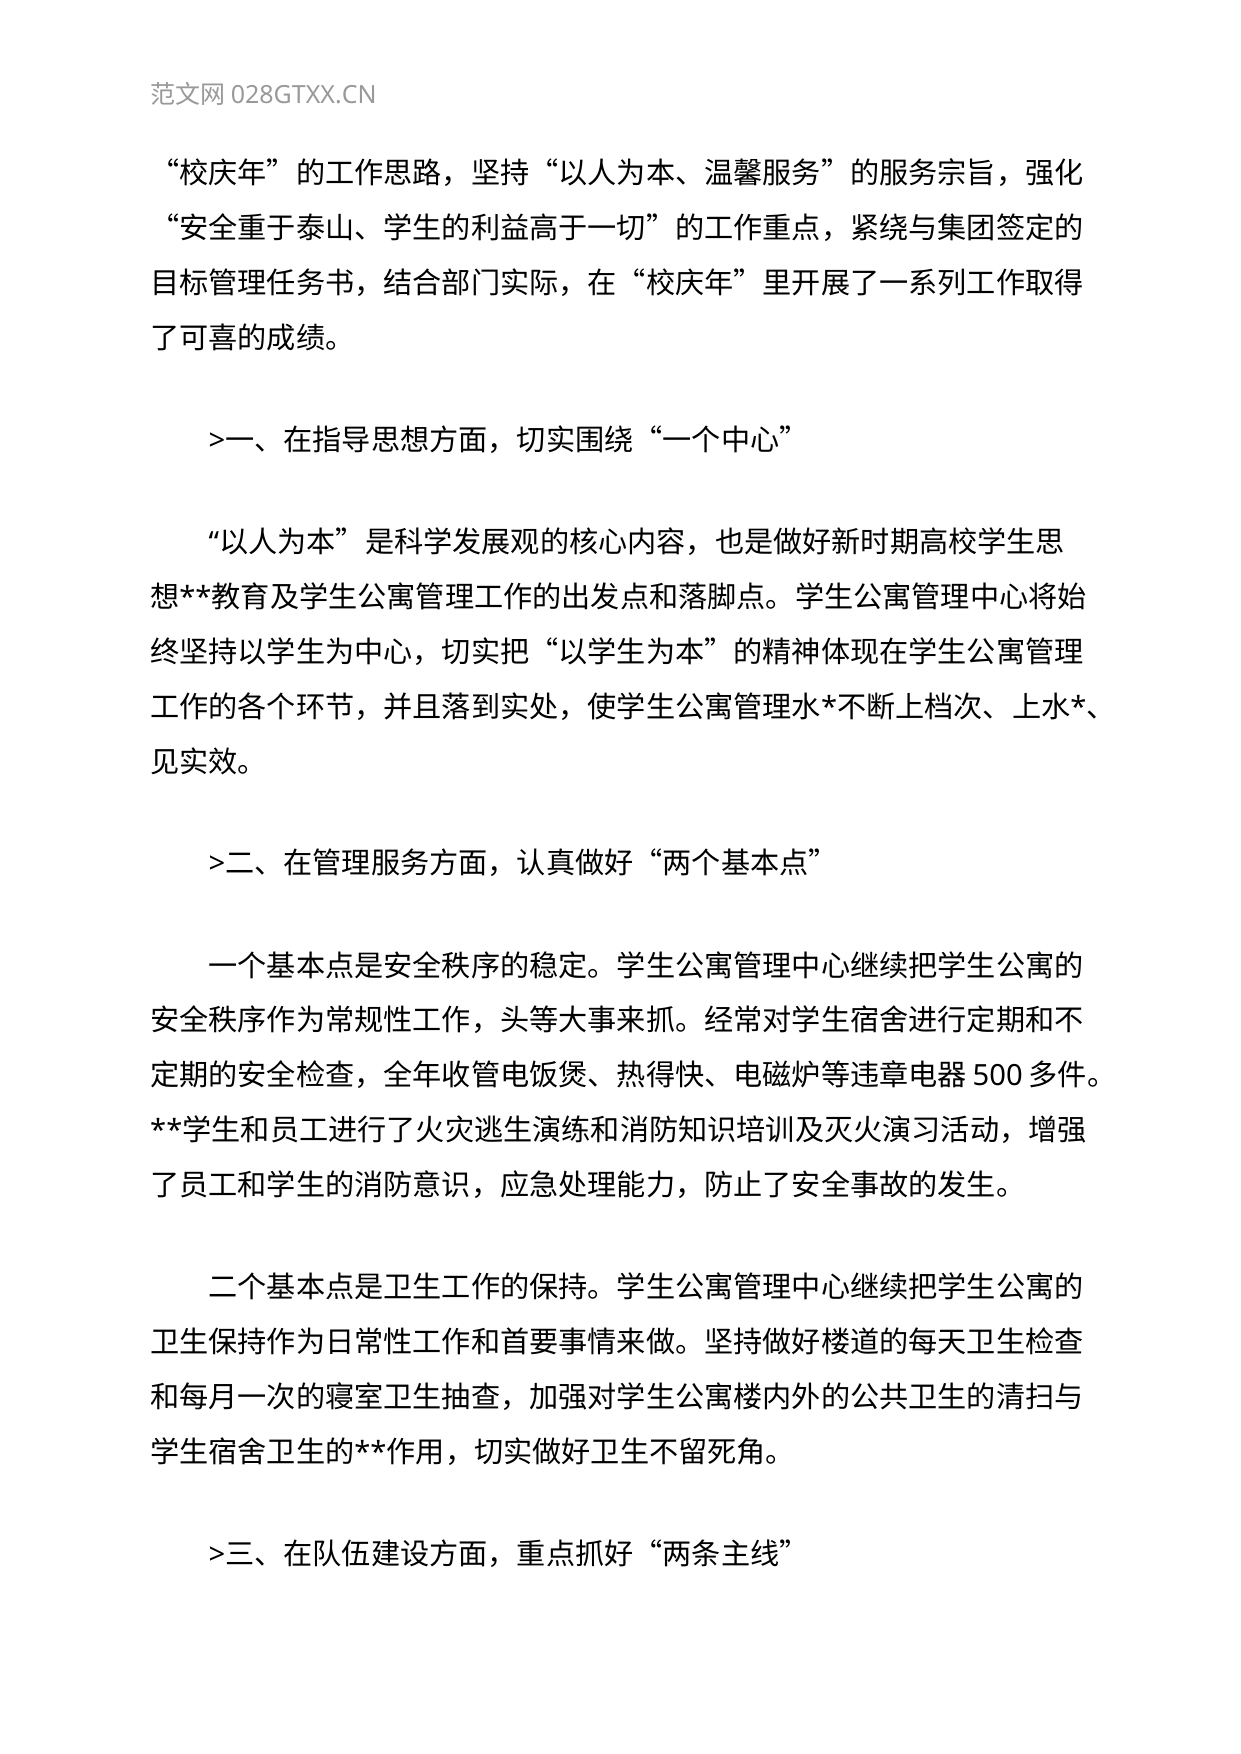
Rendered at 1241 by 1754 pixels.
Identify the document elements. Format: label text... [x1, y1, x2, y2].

text >三、在队伍建设方面，重点抓好“两条主线” [150, 1530, 1090, 1573]
text 二个基本点是卫生工作的保持。学生公寓管理中心继续把学生公寓的卫生保持作为日常性工作和首要事情来做。坚持做好楼道的每天卫生检查和每月一次的寝室卫生抽查，加强对学生公寓楼内外的公共卫生的清扫与学生宿舍卫生的**作用，切实做好卫生不留死角。 [150, 1264, 1090, 1471]
text >二、在管理服务方面，认真做好“两个基本点” [150, 840, 1090, 882]
text “以人为本”是科学发展观的核心内容，也是做好新时期高校学生思想**教育及学生公寓管理工作的出发点和落脚点。学生公寓管理中心将始终坚持以学生为中心，切实把“以学生为本”的精神体现在学生公寓管理工作的各个环节，并且落到实处，使学生公寓管理水*不断上档次、上水*、见实效。 [150, 518, 1090, 781]
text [150, 150, 1090, 357]
text 一个基本点是安全秩序的稳定。学生公寓管理中心继续把学生公寓的安全秩序作为常规性工作，头等大事来抓。经常对学生宿舍进行定期和不定期的安全检查，全年收管电饭煲、热得快、电磁炉等违章电器500多件。**学生和员工进行了火灾逃生演练和消防知识培训及灭火演习活动，增强了员工和学生的消防意识，应急处理能力，防止了安全事故的发生。 [150, 942, 1090, 1204]
text >一、在指导思想方面，切实围绕“一个中心” [150, 416, 1090, 459]
